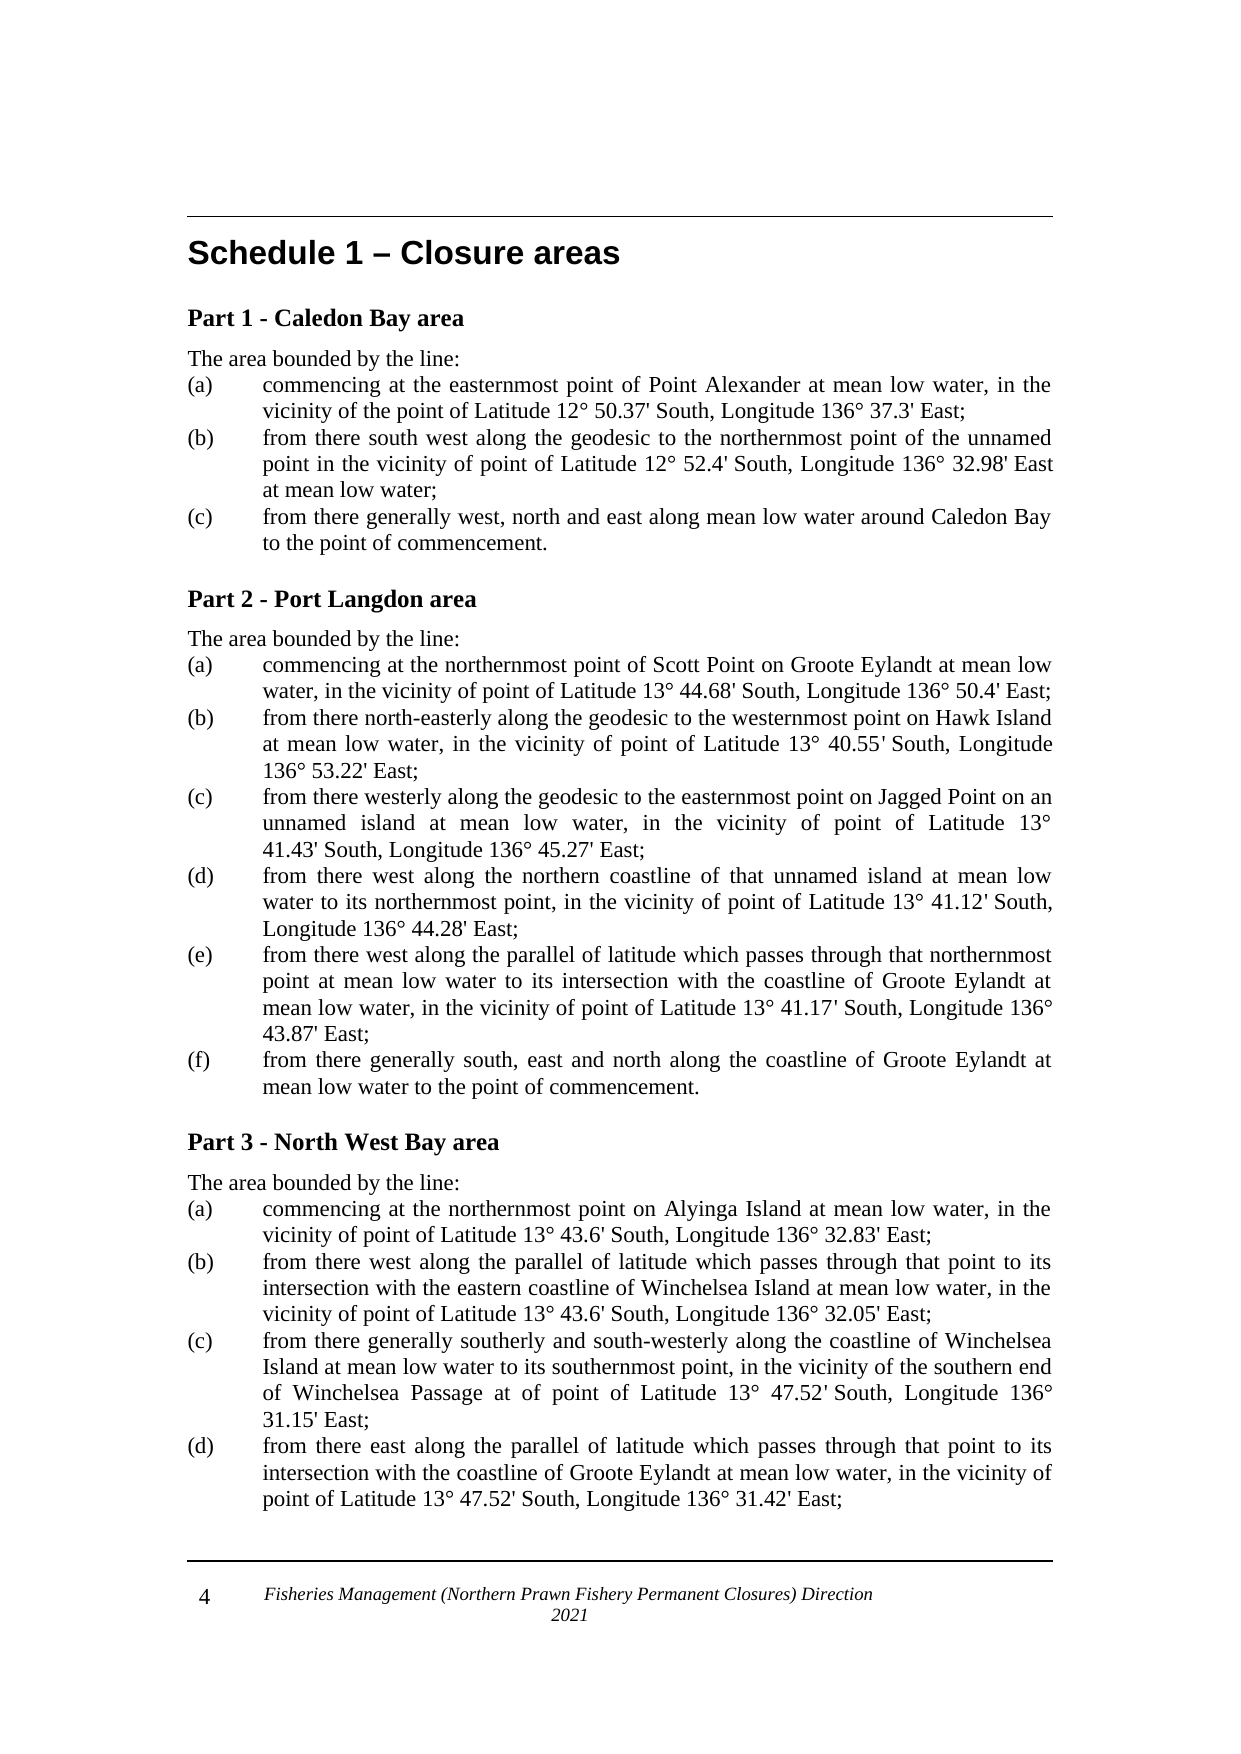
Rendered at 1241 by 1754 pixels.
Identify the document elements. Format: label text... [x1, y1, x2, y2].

text The area bounded by the line: [187, 345, 1053, 371]
text (b) from there west along the parallel of latitude which passes through that point to its intersection with the eastern coastline of Winchelsea Island at mean low water, in the vicinity of point of Latitude 13° 43.6' South, Longitude 136° 32.05' East; [187, 1248, 1053, 1327]
subtitle Part 3 - North West Bay area [187, 1126, 1053, 1156]
text The area bounded by the line: [187, 625, 1053, 651]
text (e) from there west along the parallel of latitude which passes through that northernmost point at mean low water to its intersection with the coastline of Groote Eylandt at mean low water, in the vicinity of point of Latitude 13° 41.17' South, Longitude 136° 43.87' East; [187, 941, 1053, 1047]
text (c) from there generally southerly and south-westerly along the coastline of Winchelsea Island at mean low water to its southernmost point, in the vicinity of the southern end of Winchelsea Passage at of point of Latitude 13° 47.52' South, Longitude 136° 31.15' East; [187, 1327, 1053, 1432]
text (c) from there westerly along the geodesic to the easternmost point on Jagged Point on an unnamed island at mean low water, in the vicinity of point of Latitude 13° 41.43' South, Longitude 136° 45.27' East; [187, 783, 1053, 862]
text (d) from there east along the parallel of latitude which passes through that point to its intersection with the coastline of Groote Eylandt at mean low water, in the vicinity of point of Latitude 13° 47.52' South, Longitude 136° 31.42' East; [187, 1432, 1053, 1511]
text (f) from there generally south, east and north along the coastline of Groote Eylandt at mean low water to the point of commencement. [187, 1047, 1053, 1099]
text Schedule 1 – Closure areas [187, 233, 1053, 271]
text (b) from there south west along the geodesic to the northernmost point of the unnamed point in the vicinity of point of Latitude 12° 52.4' South, Longitude 136° 32.98' East at mean low water; [187, 424, 1053, 503]
subtitle Part 1 - Caledon Bay area [187, 302, 1053, 332]
subtitle Part 2 - Port Langdon area [187, 582, 1053, 612]
text (a) commencing at the easternmost point of Point Alexander at mean low water, in the vicinity of the point of Latitude 12° 50.37' South, Longitude 136° 37.3' East; [187, 371, 1053, 424]
text (b) from there north-easterly along the geodesic to the westernmost point on Hawk Island at mean low water, in the vicinity of point of Latitude 13° 40.55' South, Longitude 136° 53.22' East; [187, 704, 1053, 783]
text (a) commencing at the northernmost point on Alyinga Island at mean low water, in the vicinity of point of Latitude 13° 43.6' South, Longitude 136° 32.83' East; [187, 1195, 1053, 1248]
text (c) from there generally west, north and east along mean low water around Caledon Bay to the point of commencement. [187, 503, 1053, 556]
text (d) from there west along the northern coastline of that unnamed island at mean low water to its northernmost point, in the vicinity of point of Latitude 13° 41.12' South, Longitude 136° 44.28' East; [187, 862, 1053, 941]
text (a) commencing at the northernmost point of Scott Point on Groote Eylandt at mean low water, in the vicinity of point of Latitude 13° 44.68' South, Longitude 136° 50.4' East; [187, 651, 1053, 704]
text The area bounded by the line: [187, 1169, 1053, 1195]
